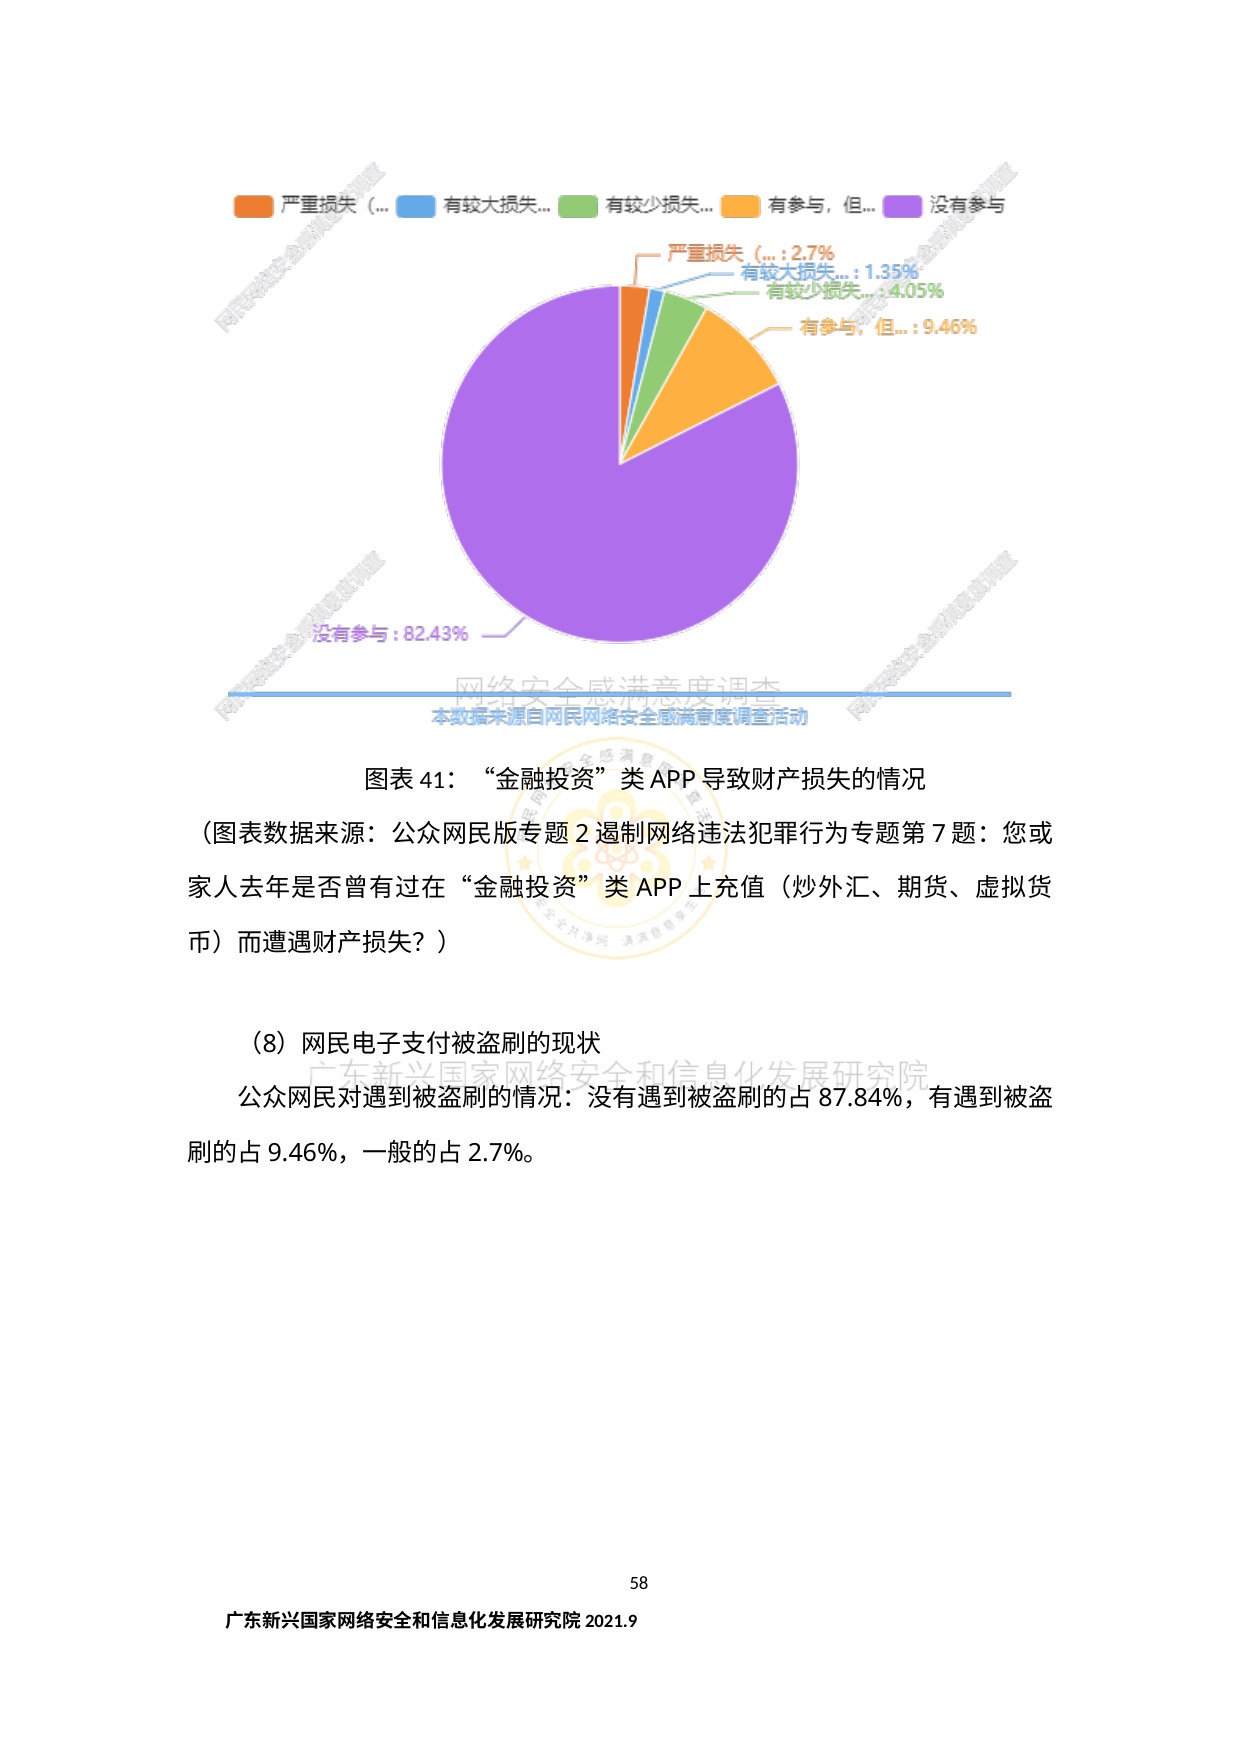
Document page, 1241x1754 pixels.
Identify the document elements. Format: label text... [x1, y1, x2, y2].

text （图表数据来源：公众网民版专题2遏制网络违法犯罪行为专题第7题：您或家人去年是否曾有过在“金融投资”类APP上充值（炒外汇、期货、虚拟货币）而遭遇财产损失？） [187, 813, 1053, 958]
picture [199, 150, 1041, 744]
text 公众网民对遇到被盗刷的情况：没有遇到被盗刷的占87.84%，有遇到被盗刷的占9.46%，一般的占2.7%。 [187, 1078, 1053, 1168]
text 图表41：“金融投资”类APP导致财产损失的情况 [187, 759, 1053, 795]
text （8）网民电子支付被盗刷的现状 [187, 1023, 1053, 1060]
